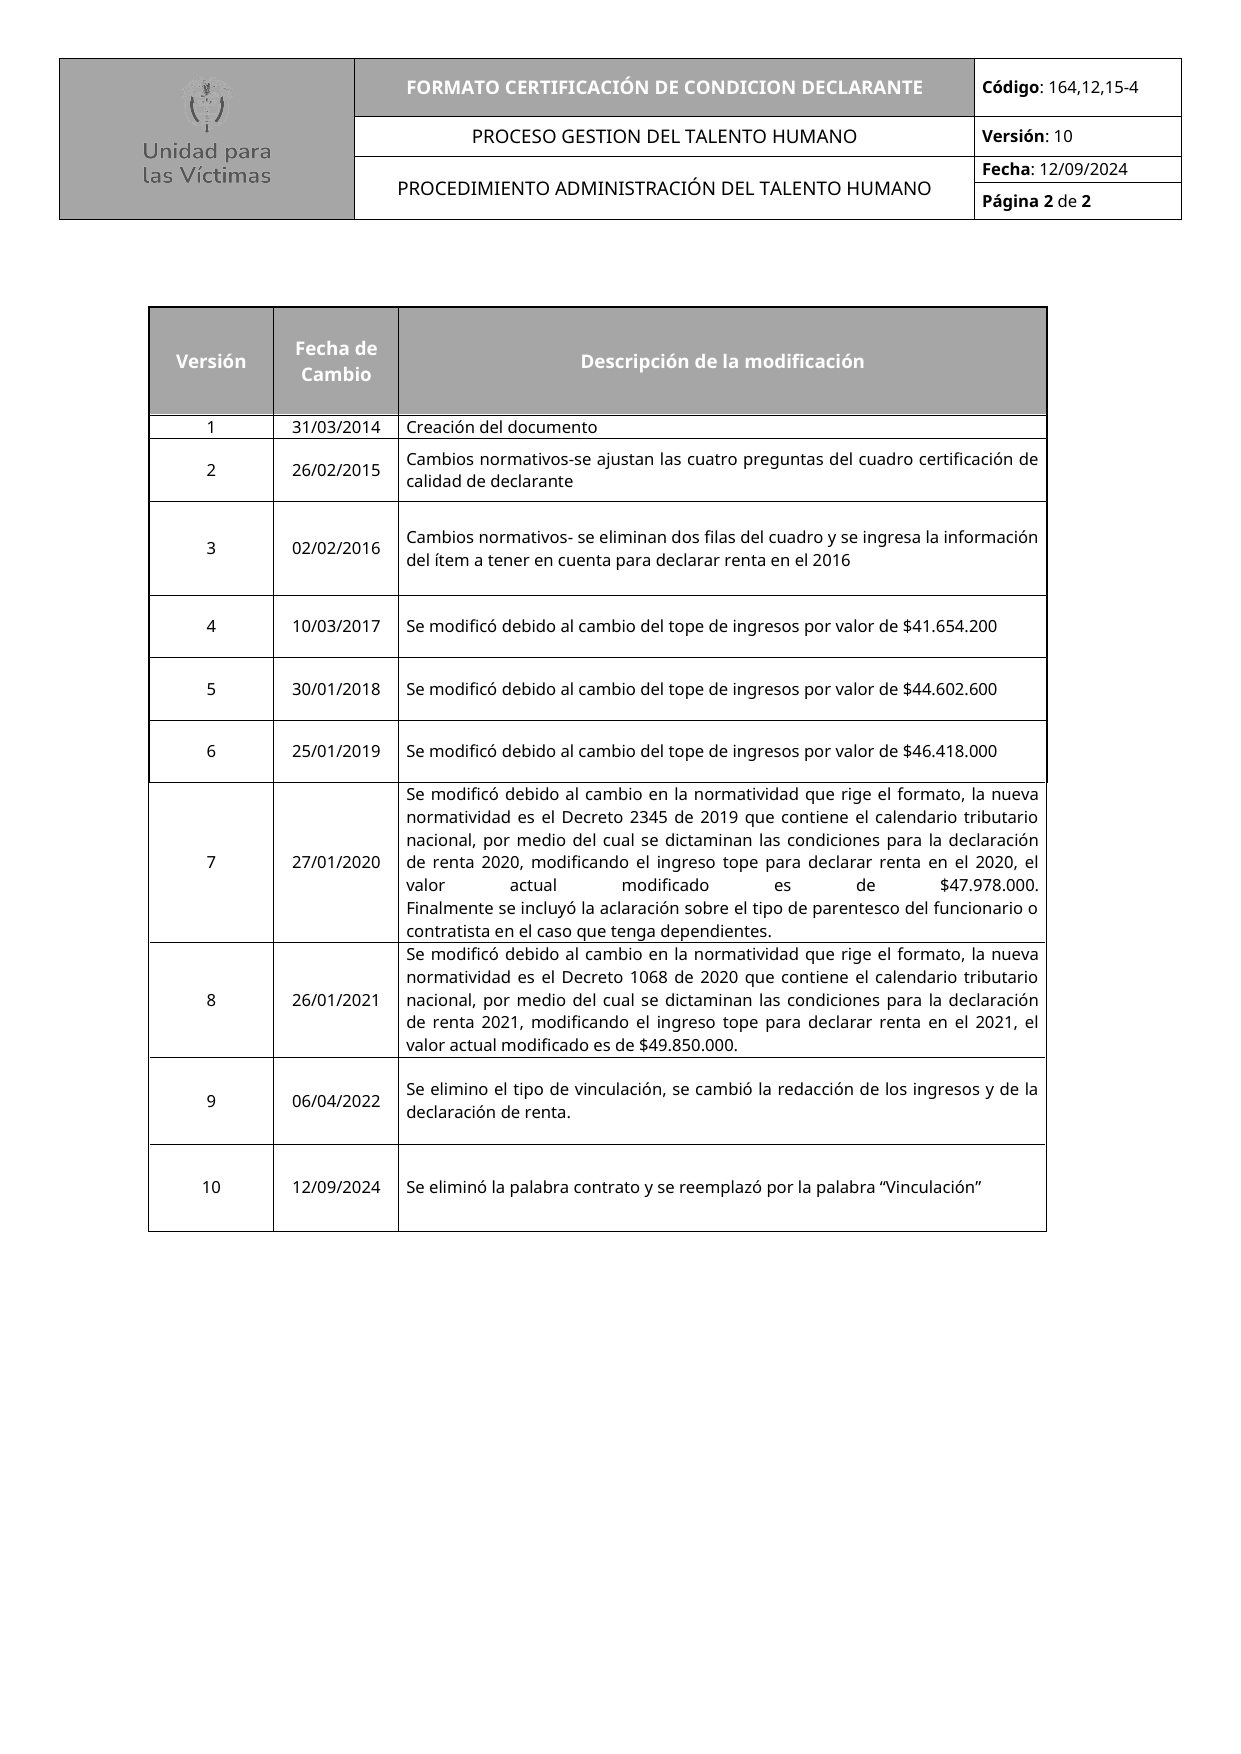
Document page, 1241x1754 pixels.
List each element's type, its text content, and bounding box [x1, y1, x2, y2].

table_cell 12/09/2024 [274, 1145, 398, 1231]
table_cell Creación del documento [399, 416, 1046, 438]
table_cell 4 [150, 596, 273, 657]
table_cell Se modificó debido al cambio del tope de ingresos por valor de $41.654.200 [399, 596, 1046, 657]
table_cell 27/01/2020 [274, 783, 398, 942]
table_cell 5 [150, 658, 273, 719]
table_cell Se modificó debido al cambio en la normatividad que rige el formato, la nueva normatividad es el Decreto 1068 de 2020 que contiene el calendario tributario nacional, por medio del cual se dictaminan las condiciones para la declaración de renta 2021, modificando el ingreso tope para declarar renta en el 2021, el valor actual modificado es de $49.850.000. [399, 942, 1046, 1057]
table_cell Se elimino el tipo de vinculación, se cambió la redacción de los ingresos y de la declaración de renta. [399, 1057, 1046, 1143]
table_cell 6 [150, 721, 273, 782]
table_cell Se modificó debido al cambio del tope de ingresos por valor de $44.602.600 [399, 658, 1046, 719]
table_cell 3 [150, 502, 273, 594]
table_cell 7 [149, 783, 273, 942]
table_header Fecha de Cambio [274, 308, 398, 414]
table_cell 06/04/2022 [274, 1058, 398, 1143]
picture [125, 62, 288, 216]
table_cell 1 [150, 416, 273, 438]
table_cell 10/03/2017 [274, 596, 398, 657]
table_header Versión [150, 308, 273, 414]
table_cell Cambios normativos- se eliminan dos filas del cuadro y se ingresa la información del ítem a tener en cuenta para declarar renta en el 2016 [399, 502, 1046, 594]
table_cell Se eliminó la palabra contrato y se reemplazó por la palabra “Vinculación” [399, 1144, 1046, 1231]
table_cell 9 [149, 1057, 273, 1143]
table_cell Cambios normativos-se ajustan las cuatro preguntas del cuadro certificación de calidad de declarante [399, 439, 1046, 501]
table_cell 31/03/2014 [274, 416, 398, 438]
table_cell 26/01/2021 [274, 943, 398, 1057]
table_cell 30/01/2018 [274, 658, 398, 719]
table_cell 25/01/2019 [274, 721, 398, 782]
table_cell 10 [149, 1144, 273, 1231]
table_cell Se modificó debido al cambio del tope de ingresos por valor de $46.418.000 [399, 721, 1046, 782]
table_cell 26/02/2015 [274, 439, 398, 501]
table_cell 02/02/2016 [274, 502, 398, 594]
table_cell 8 [149, 942, 273, 1057]
table_cell 2 [150, 439, 273, 501]
table_cell Se modificó debido al cambio en la normatividad que rige el formato, la nueva normatividad es el Decreto 2345 de 2019 que contiene el calendario tributario nacional, por medio del cual se dictaminan las condiciones para la declaración de renta 2020, modificando el ingreso tope para declarar renta en el 2020, el valor actual modificado es de $47.978.000. Finalmente se incluyó la aclaración sobre el tipo de parentesco del funcionario o contratista en el caso que tenga dependientes. [399, 782, 1046, 942]
table_header Descripción de la modificación [399, 308, 1046, 414]
